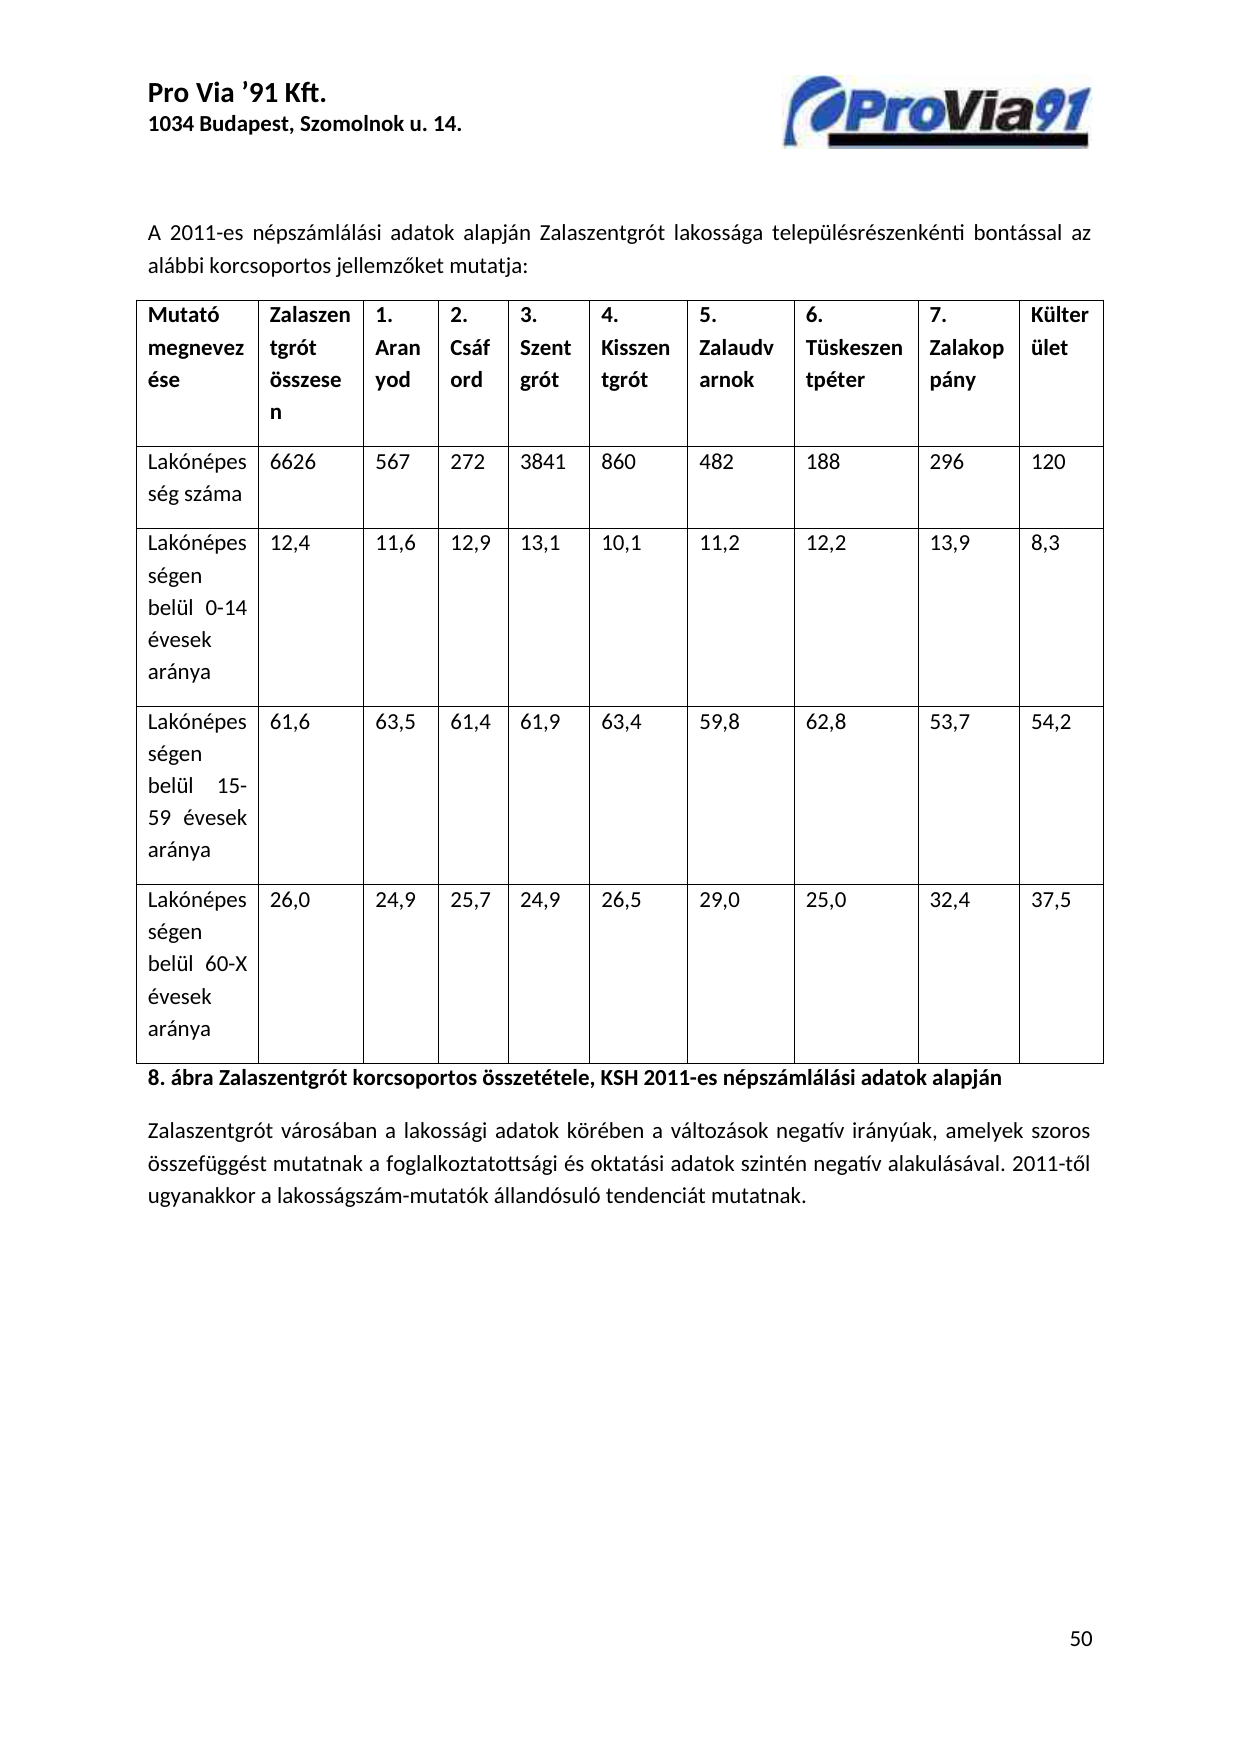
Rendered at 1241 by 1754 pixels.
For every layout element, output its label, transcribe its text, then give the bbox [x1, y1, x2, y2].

table_cell Lakónépesség száma [137, 447, 258, 527]
table_header 7. Zalakoppány [919, 301, 1019, 446]
table_cell 62,8 [795, 707, 918, 884]
table_cell 860 [590, 447, 687, 527]
table_cell 61,4 [439, 707, 508, 884]
table_cell 53,7 [919, 707, 1019, 884]
table_cell 296 [919, 447, 1019, 527]
table_cell 11,2 [688, 529, 794, 706]
table_cell 3841 [509, 447, 589, 527]
table_cell 29,0 [688, 885, 794, 1062]
table_cell 54,2 [1020, 707, 1103, 884]
table_cell 6626 [259, 447, 363, 527]
table_cell 120 [1020, 447, 1103, 527]
table_cell 13,9 [919, 529, 1019, 706]
table_header 3. Szentgrót [509, 301, 589, 446]
table_cell 272 [439, 447, 508, 527]
table_cell 12,4 [259, 529, 363, 706]
table_cell 13,1 [509, 529, 589, 706]
table_cell 61,9 [509, 707, 589, 884]
table_cell 32,4 [919, 885, 1019, 1062]
table_header 2. Csáford [439, 301, 508, 446]
picture [781, 75, 1093, 149]
table_cell 26,5 [590, 885, 687, 1062]
table_header Külterület [1020, 301, 1103, 446]
table_cell 26,0 [259, 885, 363, 1062]
table_cell 59,8 [688, 707, 794, 884]
table_header 4. Kisszentgrót [590, 301, 687, 446]
text Zalaszentgrót városában a lakossági adatok körében a változások negatív irányúak, amelyek szoros összefüggést mutatnak a foglalkoztatottsági és oktatási adatok szintén negatív alakulásával. 2011-től ugyanakkor a lakosságszám-mutatók állandósuló tendenciát mutatnak. [148, 1117, 1092, 1209]
table_cell 12,2 [795, 529, 918, 706]
table_cell 11,6 [364, 529, 438, 706]
text A 2011-es népszámlálási adatok alapján Zalaszentgrót lakossága településrészenkénti bontással az alábbi korcsoportos jellemzőket mutatja: [148, 218, 1092, 279]
table_cell 63,5 [364, 707, 438, 884]
table_cell 482 [688, 447, 794, 527]
table_cell Lakónépességen belül 60-X évesek aránya [137, 885, 258, 1062]
table_header 1. Aranyod [364, 301, 438, 446]
table_header Zalaszentgrót összesen [259, 301, 363, 446]
table_cell 37,5 [1020, 885, 1103, 1062]
table_cell 25,0 [795, 885, 918, 1062]
table_cell 12,9 [439, 529, 508, 706]
table_cell 63,4 [590, 707, 687, 884]
table_cell 10,1 [590, 529, 687, 706]
table_header 5. Zalaudvarnok [688, 301, 794, 446]
table_cell 188 [795, 447, 918, 527]
table_cell Lakónépességen belül 0-14 évesek aránya [137, 529, 258, 706]
table_cell 25,7 [439, 885, 508, 1062]
table_cell 24,9 [509, 885, 589, 1062]
table_cell Lakónépességen belül 15-59 évesek aránya [137, 707, 258, 884]
table_cell 24,9 [364, 885, 438, 1062]
table_cell 8,3 [1020, 529, 1103, 706]
table_cell 567 [364, 447, 438, 527]
table_header 6. Tüskeszentpéter [795, 301, 918, 446]
table_header Mutató megnevezése [137, 301, 258, 446]
table_cell 61,6 [259, 707, 363, 884]
